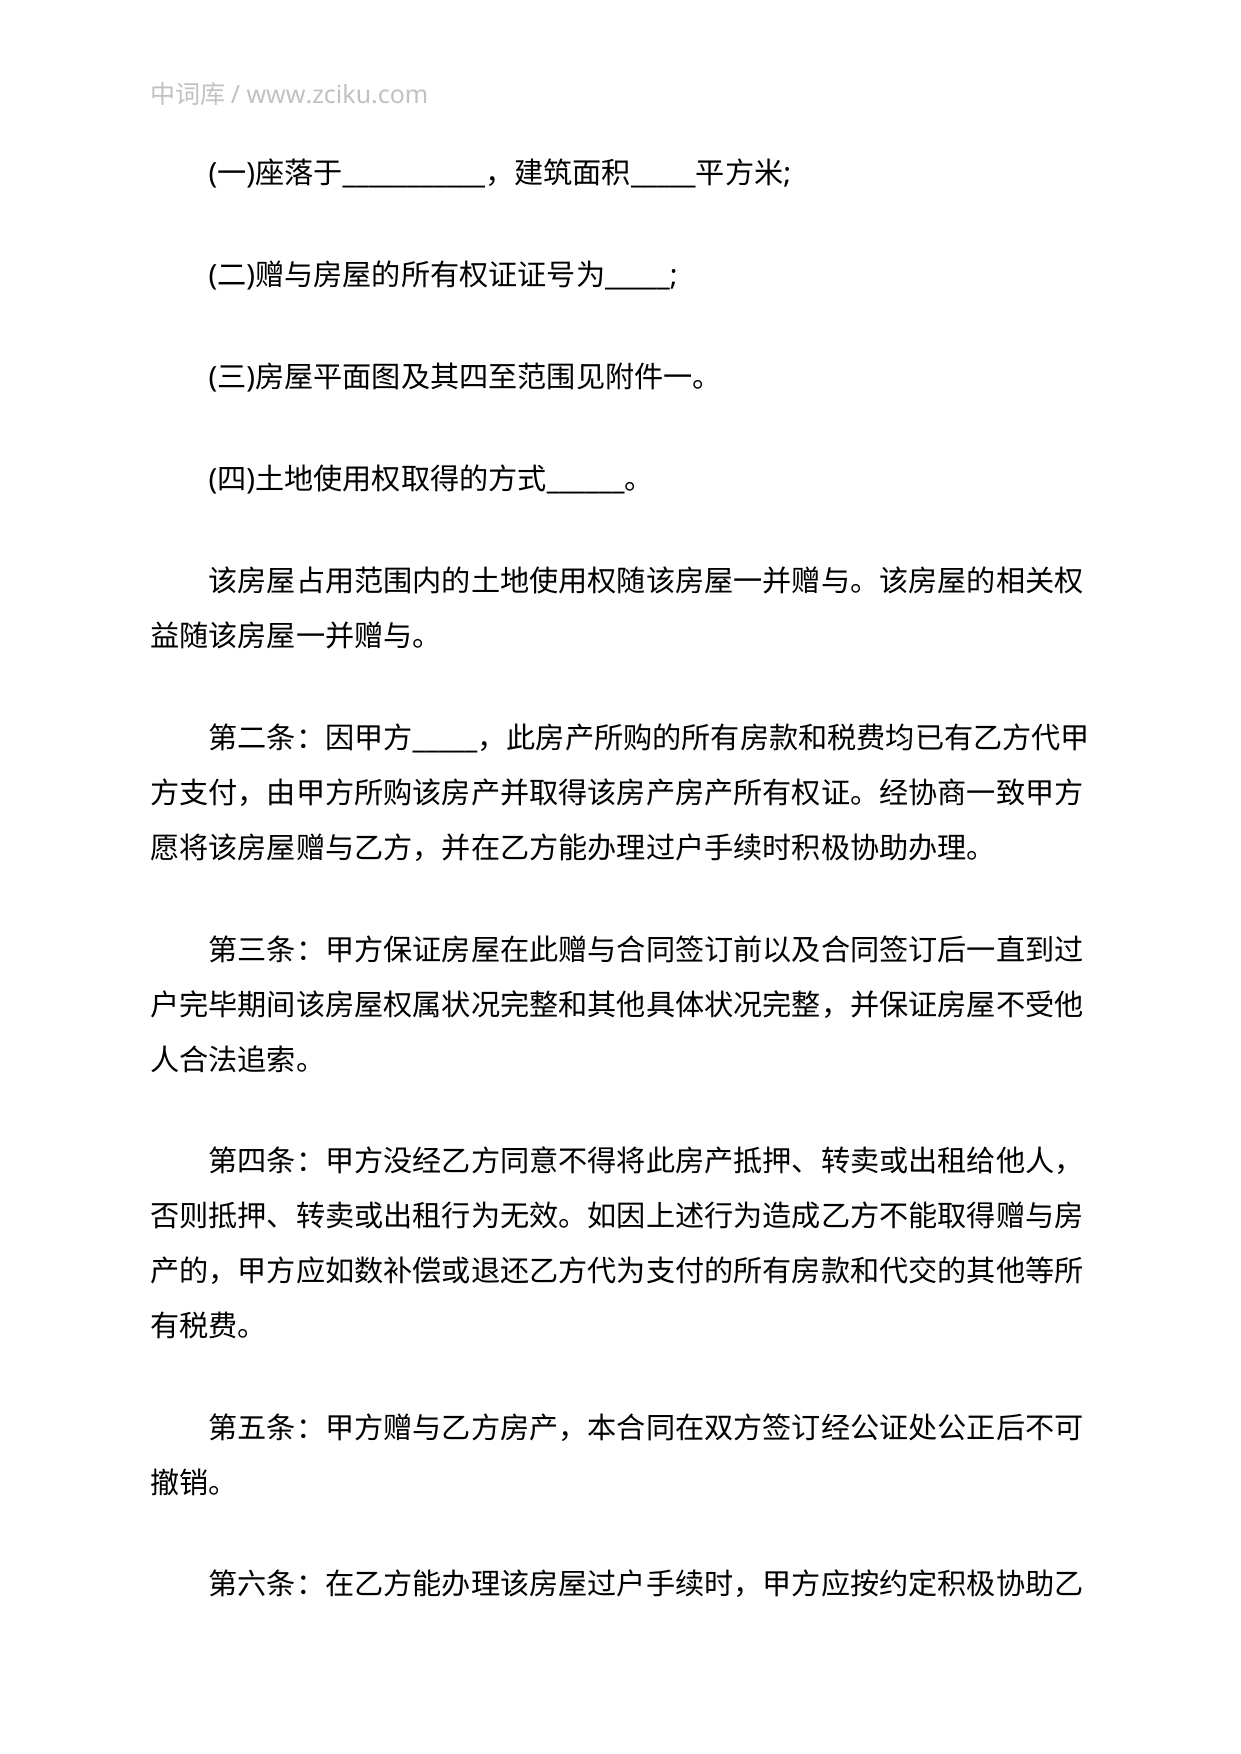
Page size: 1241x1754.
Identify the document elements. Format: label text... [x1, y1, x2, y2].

text 该房屋占用范围内的土地使用权随该房屋一并赠与。该房屋的相关权益随该房屋一并赠与。 [150, 558, 1090, 655]
text 第四条：甲方没经乙方同意不得将此房产抵押、转卖或出租给他人，否则抵押、转卖或出租行为无效。如因上述行为造成乙方不能取得赠与房产的，甲方应如数补偿或退还乙方代为支付的所有房款和代交的其他等所有税费。 [150, 1138, 1090, 1345]
text (四)土地使用权取得的方式______。 [150, 456, 1090, 498]
text 第五条：甲方赠与乙方房产，本合同在双方签订经公证处公正后不可撤销。 [150, 1404, 1090, 1501]
text 第三条：甲方保证房屋在此赠与合同签订前以及合同签订后一直到过户完毕期间该房屋权属状况完整和其他具体状况完整，并保证房屋不受他人合法追索。 [150, 926, 1090, 1078]
text (三)房屋平面图及其四至范围见附件一。 [150, 354, 1090, 396]
text 第二条：因甲方_____，此房产所购的所有房款和税费均已有乙方代甲方支付，由甲方所购该房产并取得该房产房产所有权证。经协商一致甲方愿将该房屋赠与乙方，并在乙方能办理过户手续时积极协助办理。 [150, 714, 1090, 867]
text (二)赠与房屋的所有权证证号为_____; [150, 252, 1090, 294]
text (一)座落于___________，建筑面积_____平方米; [150, 150, 1090, 192]
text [150, 1561, 1090, 1603]
